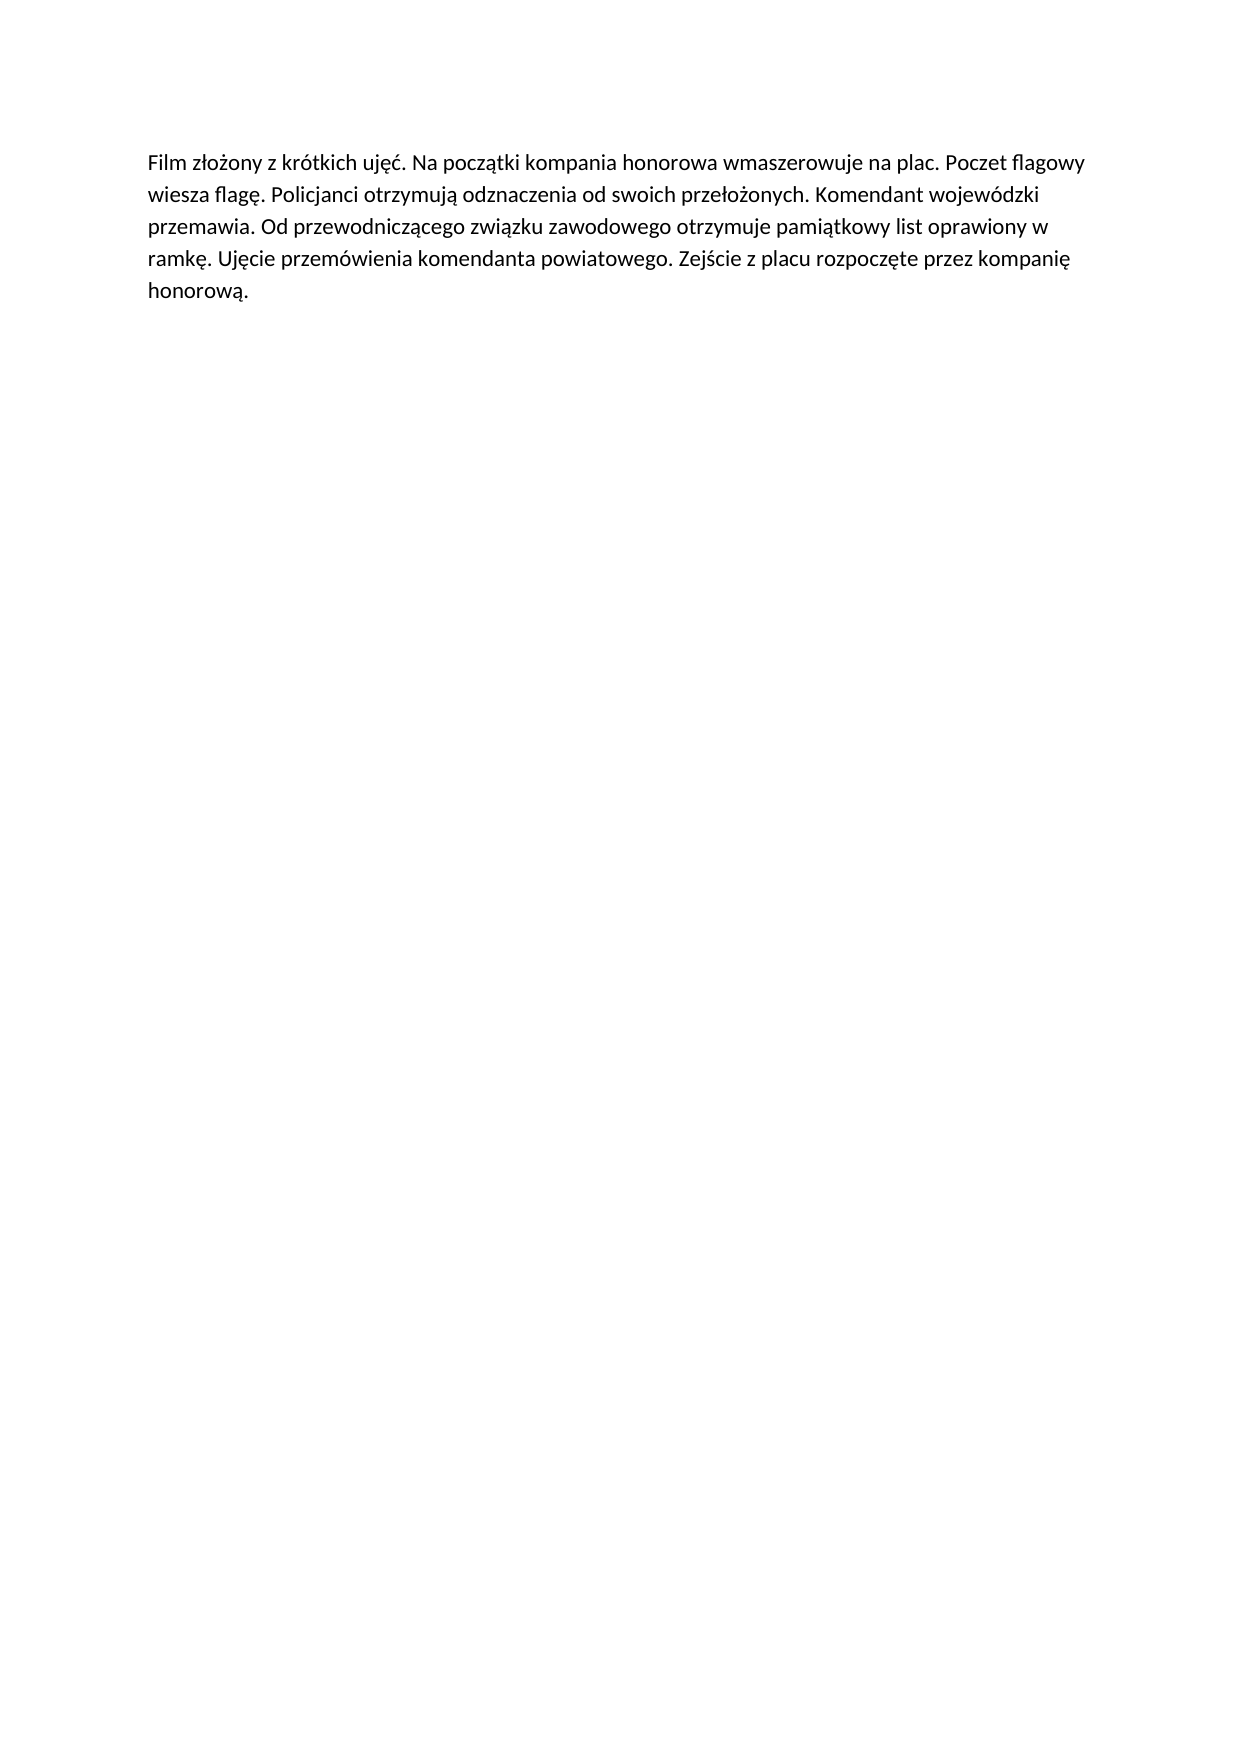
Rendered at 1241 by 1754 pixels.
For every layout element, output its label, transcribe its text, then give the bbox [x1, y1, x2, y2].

text Film złożony z krótkich ujęć. Na początki kompania honorowa wmaszerowuje na plac. Poczet flagowy wiesza flagę. Policjanci otrzymują odznaczenia od swoich przełożonych. Komendant wojewódzki przemawia. Od przewodniczącego związku zawodowego otrzymuje pamiątkowy list oprawiony w ramkę. Ujęcie przemówienia komendanta powiatowego. Zejście z placu rozpoczęte przez kompanię honorową. [148, 148, 1093, 304]
